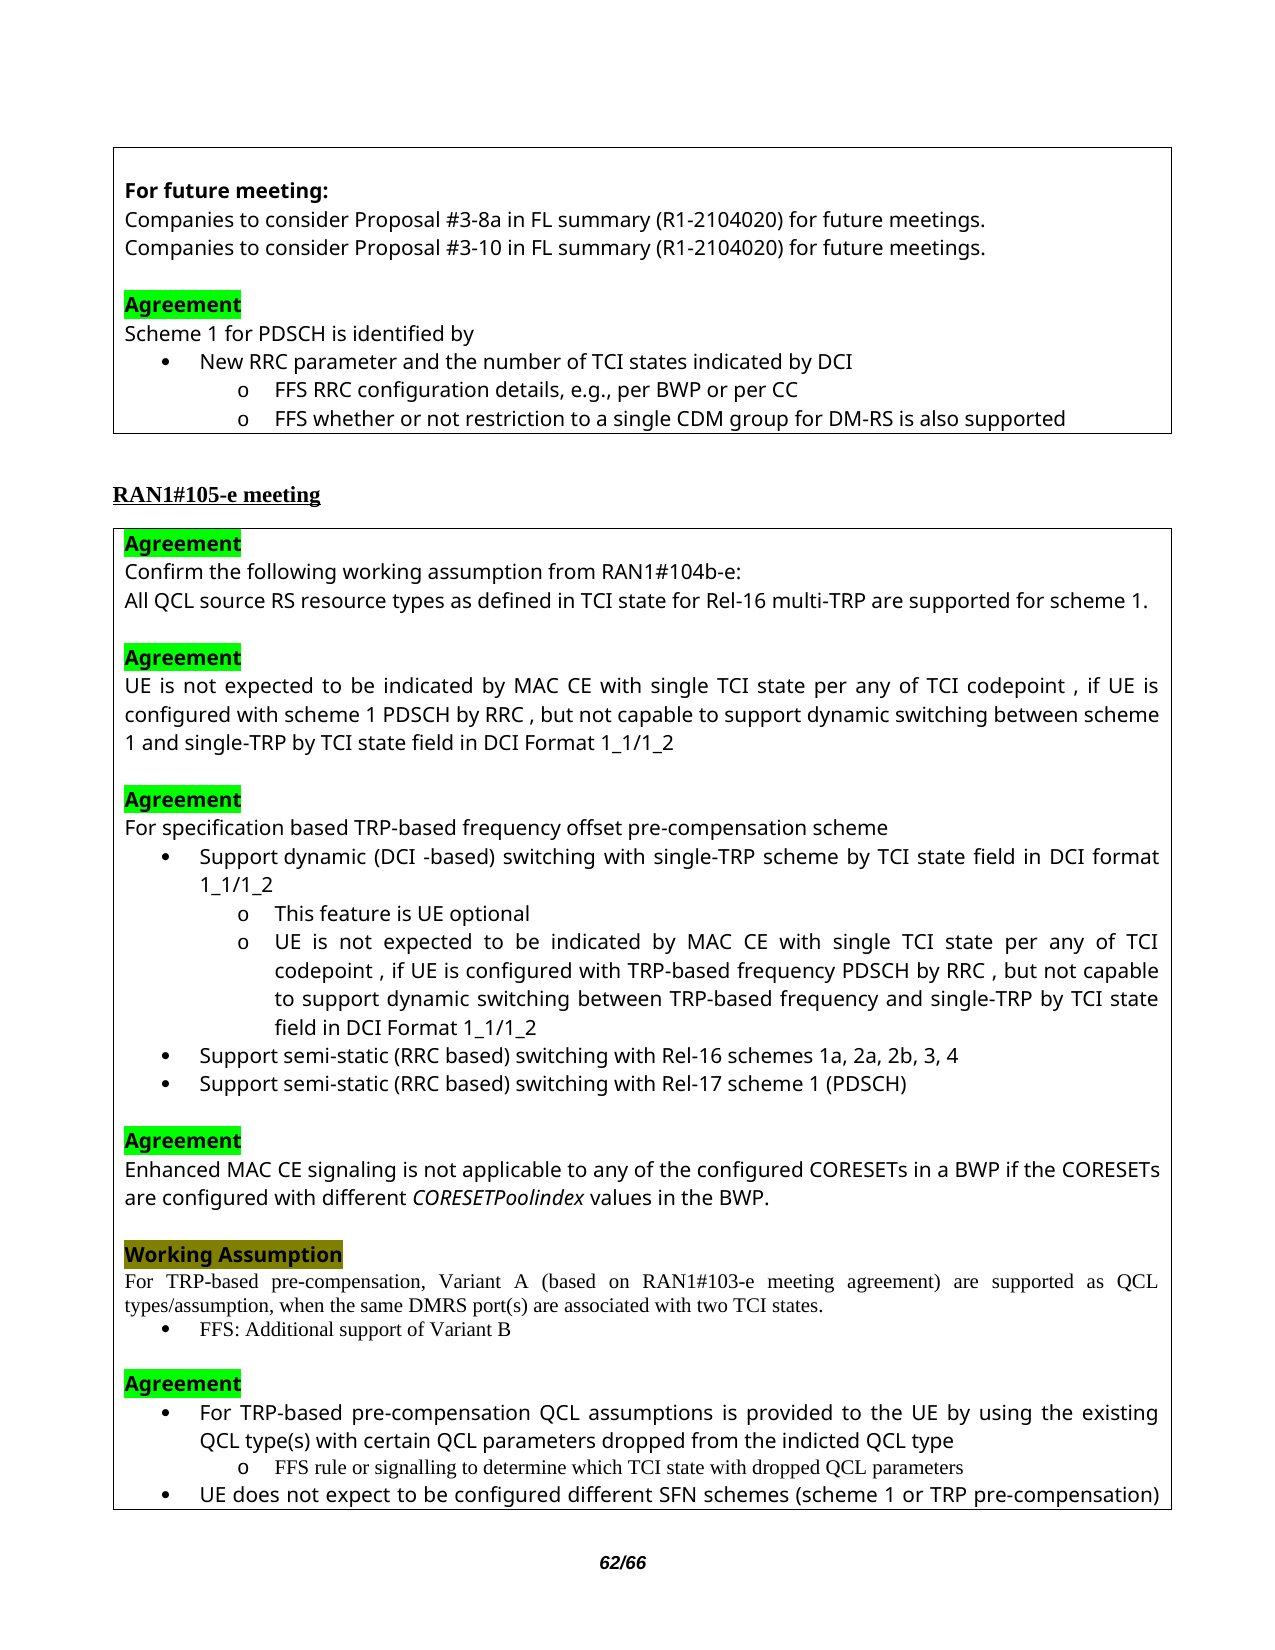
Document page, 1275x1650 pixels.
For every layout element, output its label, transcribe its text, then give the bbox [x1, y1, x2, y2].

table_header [114, 148, 1171, 433]
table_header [114, 529, 1171, 1509]
text RAN1#105-e meeting [112, 481, 1172, 507]
